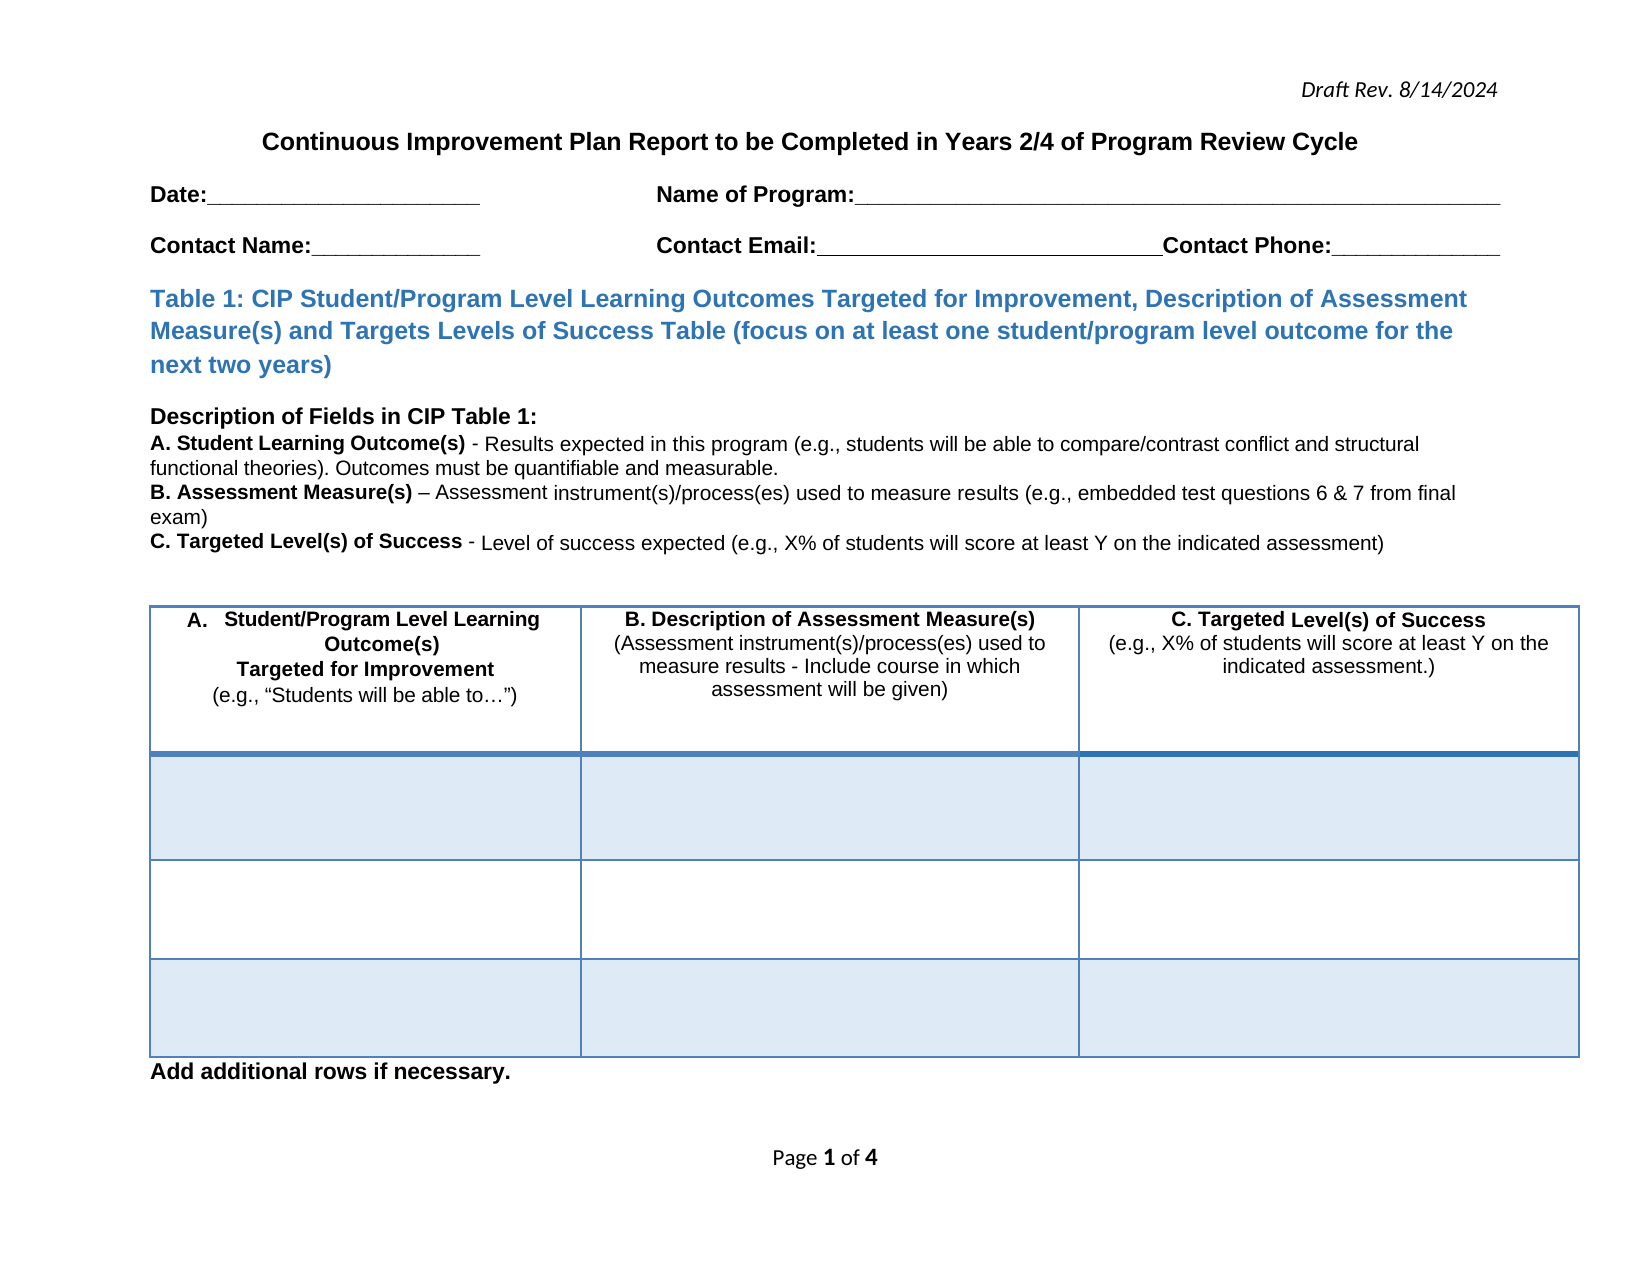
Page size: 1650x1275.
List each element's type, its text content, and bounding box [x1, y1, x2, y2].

table_cell [151, 960, 580, 1056]
table_header C. Targeted Level(s) of Success (e.g., X% of students will score at least Y on the indicated assessment.) [1080, 608, 1578, 751]
text Table 1: CIP Student/Program Level Learning Outcomes Targeted for Improvement, Description of Assessment Measure(s) and Targets Levels of Success Table (focus on at least one student/program level outcome for the next two years) [150, 283, 1500, 378]
table_header B. Description of Assessment Measure(s) (Assessment instrument(s)/process(es) used to measure results - Include course in which assessment will be given) [582, 608, 1078, 751]
text Add additional rows if necessary. [150, 1058, 1500, 1085]
table_cell [582, 757, 1078, 859]
table_header Student/Program Level Learning Outcome(s) Targeted for Improvement (e.g., “Students will be able to…”) [151, 608, 580, 751]
table_cell [582, 960, 1078, 1056]
table_cell [151, 757, 580, 859]
text Date: Name of Program: [150, 181, 1500, 208]
text Continuous Improvement Plan Report to be Completed in Years 2/4 of Program Review Cycle [145, 131, 1475, 156]
table_cell [1080, 960, 1578, 1056]
table_cell [1080, 861, 1578, 958]
text Description of Fields in CIP Table 1: [150, 403, 1500, 431]
table_cell [1080, 757, 1578, 859]
table_cell [151, 861, 580, 958]
text Contact Name: Contact Email: Contact Phone: [150, 232, 1500, 259]
table_cell [582, 861, 1078, 958]
text A. Student Learning Outcome(s) - Results expected in this program (e.g., students will be able to compare/contrast conflict and structural functional theories). Outcomes must be quantifiable and measurable. [150, 431, 1500, 480]
text C. Targeted Level(s) of Success - Level of success expected (e.g., X% of students will score at least Y on the indicated assessment) [150, 529, 1500, 554]
text B. Assessment Measure(s) – Assessment instrument(s)/process(es) used to measure results (e.g., embedded test questions 6 & 7 from final exam) [150, 480, 1500, 529]
